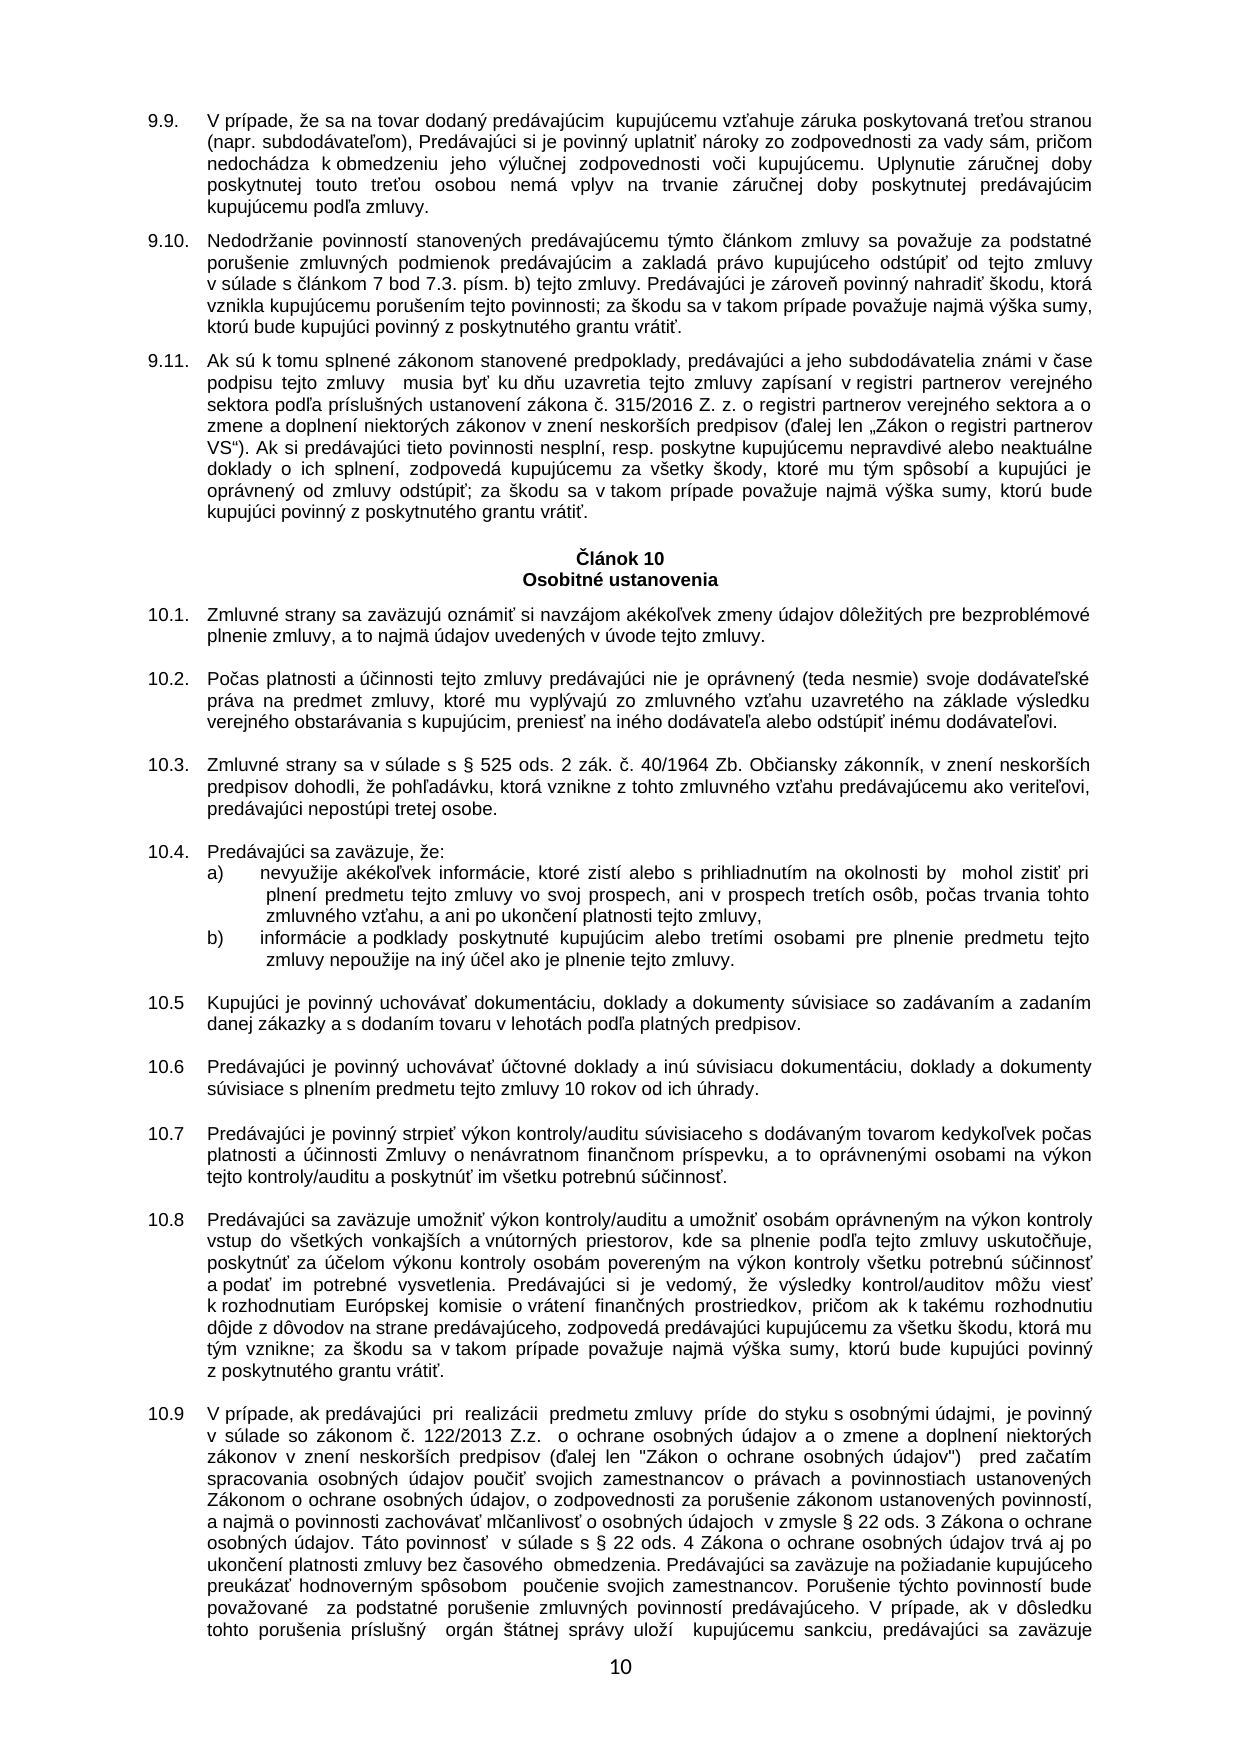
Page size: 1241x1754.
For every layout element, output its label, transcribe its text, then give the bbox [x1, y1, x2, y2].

list Predávajúci sa zaväzuje umožniť výkon kontroly/auditu a umožniť osobám oprávneným na výkon kontroly vstup do všetkých vonkajších a vnútorných priestorov, kde sa plnenie podľa tejto zmluvy uskutočňuje, poskytnúť za účelom výkonu kontroly osobám povereným na výkon kontroly všetku potrebnú súčinnosť a podať im potrebné vysvetlenia. Predávajúci si je vedomý, že výsledky kontrol/auditov môžu viesť k rozhodnutiam Európskej komisie o vrátení finančných prostriedkov, pričom ak k takému rozhodnutiu dôjde z dôvodov na strane predávajúceho, zodpovedá predávajúci kupujúcemu za všetku škodu, ktorá mu tým vznikne; za škodu sa v takom prípade považuje najmä výška sumy, ktorú bude kupujúci povinný z poskytnutého grantu vrátiť. [148, 1209, 1092, 1381]
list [148, 1403, 1092, 1640]
list Ak sú k tomu splnené zákonom stanovené predpoklady, predávajúci a jeho subdodávatelia známi v čase podpisu tejto zmluvy musia byť ku dňu uzavretia tejto zmluvy zapísaní v registri partnerov verejného sektora podľa príslušných ustanovení zákona č. 315/2016 Z. z. o registri partnerov verejného sektora a o zmene a doplnení niektorých zákonov v znení neskorších predpisov (ďalej len „Zákon o registri partnerov VS“). Ak si predávajúci tieto povinnosti nesplní, resp. poskytne kupujúcemu nepravdivé alebo neaktuálne doklady o ich splnení, zodpovedá kupujúcemu za všetky škody, ktoré mu tým spôsobí a kupujúci je oprávnený od zmluvy odstúpiť; za škodu sa v takom prípade považuje najmä výška sumy, ktorú bude kupujúci povinný z poskytnutého grantu vrátiť. [148, 350, 1092, 523]
list Kupujúci je povinný uchovávať dokumentáciu, doklady a dokumenty súvisiace so zadávaním a zadaním danej zákazky a s dodaním tovaru v lehotách podľa platných predpisov. [148, 991, 1092, 1034]
list nevyužije akékoľvek informácie, ktoré zistí alebo s prihliadnutím na okolnosti by mohol zistiť pri plnení predmetu tejto zmluvy vo svoj prospech, ani v prospech tretích osôb, počas trvania tohto zmluvného vzťahu, a ani po ukončení platnosti tejto zmluvy, [207, 862, 1090, 927]
list Predávajúci je povinný strpieť výkon kontroly/auditu súvisiaceho s dodávaným tovarom kedykoľvek počas platnosti a účinnosti Zmluvy o nenávratnom finančnom príspevku, a to oprávnenými osobami na výkon tejto kontroly/auditu a poskytnúť im všetku potrebnú súčinnosť. [148, 1122, 1092, 1187]
text Osobitné ustanovenia [148, 569, 1092, 591]
list Zmluvné strany sa v súlade s § 525 ods. 2 zák. č. 40/1964 Zb. Občiansky zákonník, v znení neskorších predpisov dohodli, že pohľadávku, ktorá vznikne z tohto zmluvného vzťahu predávajúcemu ako veriteľovi, predávajúci nepostúpi tretej osobe. [148, 754, 1090, 819]
text Článok 10 [148, 548, 1092, 569]
list Nedodržanie povinností stanovených predávajúcemu týmto článkom zmluvy sa považuje za podstatné porušenie zmluvných podmienok predávajúcim a zakladá právo kupujúceho odstúpiť od tejto zmluvy v súlade s článkom 7 bod 7.3. písm. b) tejto zmluvy. Predávajúci je zároveň povinný nahradiť škodu, ktorá vznikla kupujúcemu porušením tejto povinnosti; za škodu sa v takom prípade považuje najmä výška sumy, ktorú bude kupujúci povinný z poskytnutého grantu vrátiť. [148, 230, 1092, 338]
list V prípade, že sa na tovar dodaný predávajúcim kupujúcemu vzťahuje záruka poskytovaná treťou stranou (napr. subdodávateľom), Predávajúci si je povinný uplatniť nároky zo zodpovednosti za vady sám, pričom nedochádza k obmedzeniu jeho výlučnej zodpovednosti voči kupujúcemu. Uplynutie záručnej doby poskytnutej touto treťou osobou nemá vplyv na trvanie záručnej doby poskytnutej predávajúcim kupujúcemu podľa zmluvy. [148, 109, 1092, 217]
list Predávajúci je povinný uchovávať účtovné doklady a inú súvisiacu dokumentáciu, doklady a dokumenty súvisiace s plnením predmetu tejto zmluvy 10 rokov od ich úhrady. [148, 1056, 1092, 1099]
list Počas platnosti a účinnosti tejto zmluvy predávajúci nie je oprávnený (teda nesmie) svoje dodávateľské práva na predmet zmluvy, ktoré mu vyplývajú zo zmluvného vzťahu uzavretého na základe výsledku verejného obstarávania s kupujúcim, preniesť na iného dodávateľa alebo odstúpiť inému dodávateľovi. [148, 668, 1090, 733]
list informácie a podklady poskytnuté kupujúcim alebo tretími osobami pre plnenie predmetu tejto zmluvy nepoužije na iný účel ako je plnenie tejto zmluvy. [207, 927, 1090, 970]
list Predávajúci sa zaväzuje, že: [148, 841, 1090, 862]
list Zmluvné strany sa zaväzujú oznámiť si navzájom akékoľvek zmeny údajov dôležitých pre bezproblémové plnenie zmluvy, a to najmä údajov uvedených v úvode tejto zmluvy. [148, 603, 1090, 646]
